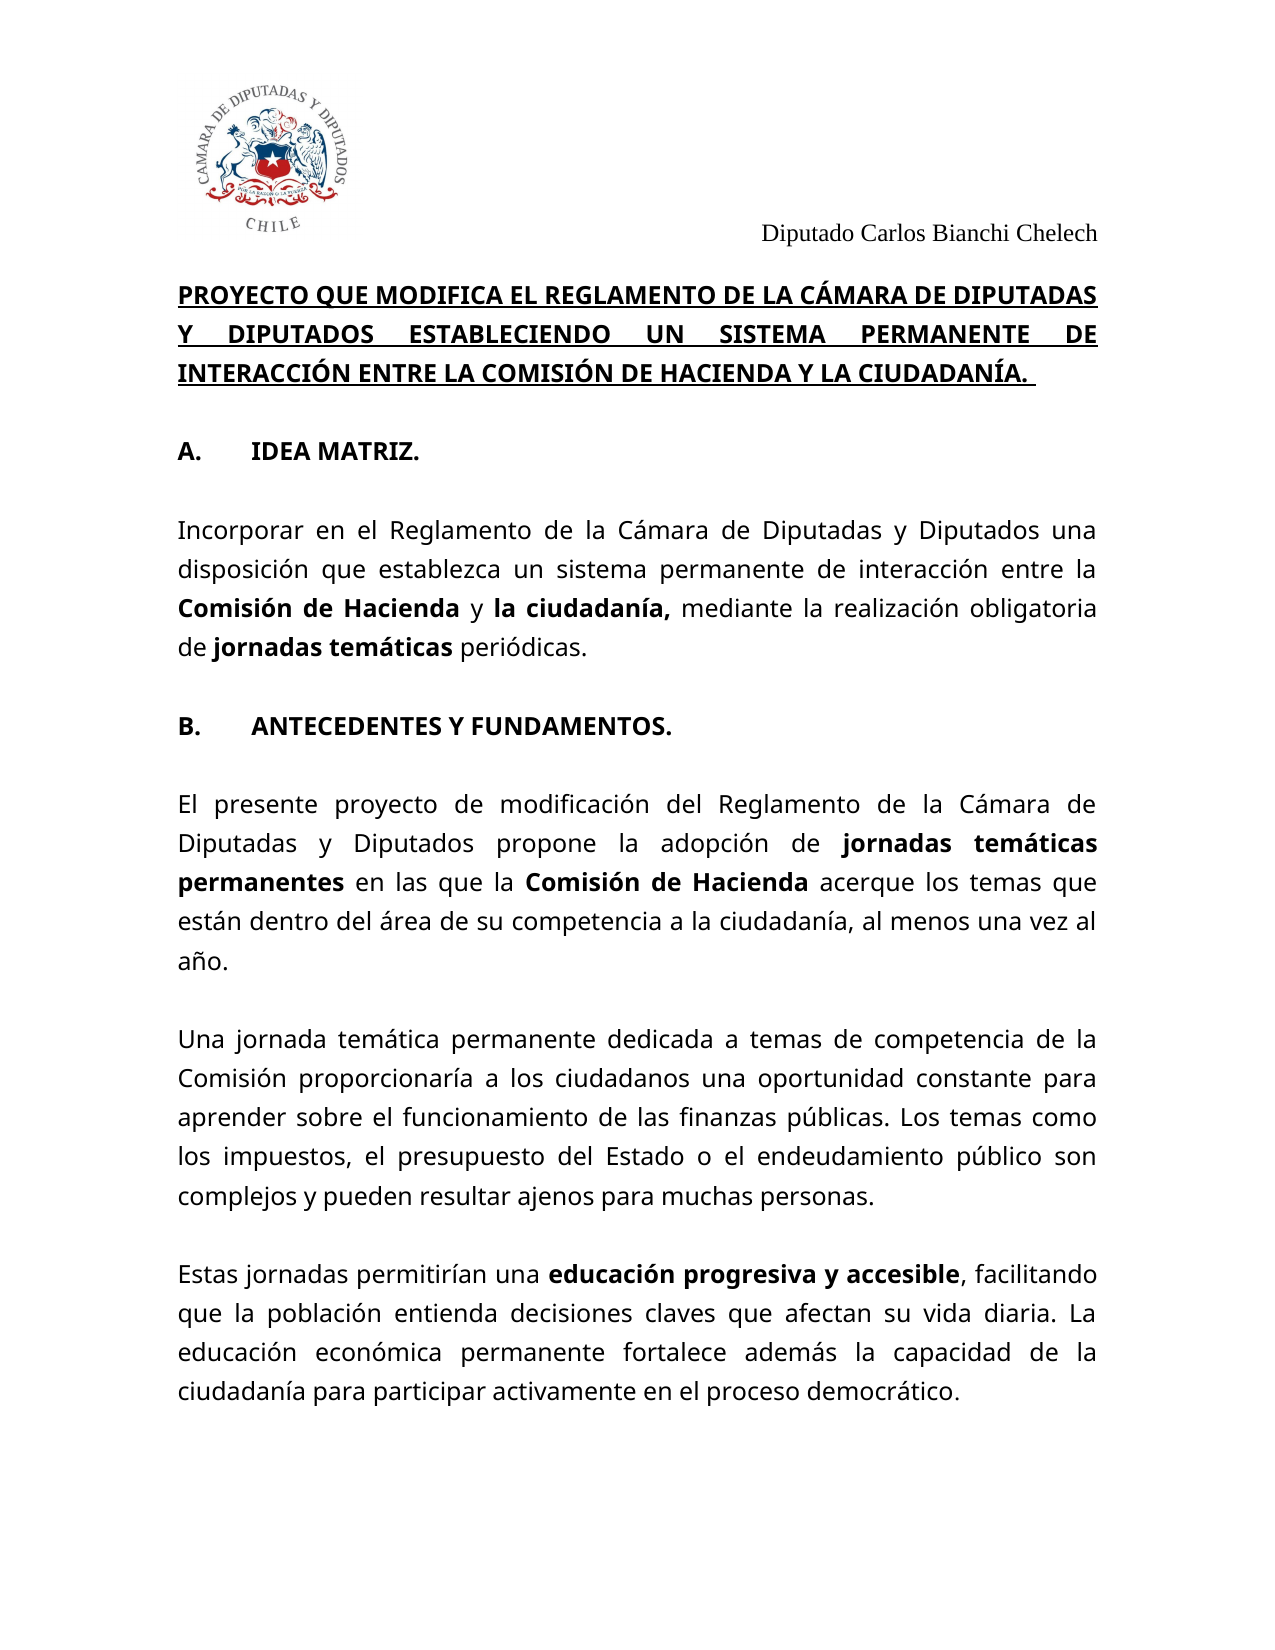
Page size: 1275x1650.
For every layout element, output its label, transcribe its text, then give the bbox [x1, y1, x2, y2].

picture [177, 73, 364, 242]
text A. IDEA MATRIZ. [177, 434, 1098, 468]
text PROYECTO QUE MODIFICA EL REGLAMENTO DE LA CÁMARA DE DIPUTADAS Y DIPUTADOS ESTABLECIENDO UN SISTEMA PERMANENTE DE INTERACCIÓN ENTRE LA COMISIÓN DE HACIENDA Y LA CIUDADANÍA. [177, 277, 1098, 306]
text Una jornada temática permanente dedicada a temas de competencia de la Comisión proporcionaría a los ciudadanos una oportunidad constante para aprender sobre el funcionamiento de las finanzas públicas. Los temas como los impuestos, el presupuesto del Estado o el endeudamiento público son complejos y pueden resultar ajenos para muchas personas. [177, 1021, 1098, 1212]
text El presente proyecto de modificación del Reglamento de la Cámara de Diputadas y Diputados propone la adopción de jornadas temáticas permanentes en las que la Comisión de Hacienda acerque los temas que están dentro del área de su competencia a la ciudadanía, al menos una vez al año. [177, 786, 1098, 977]
text Incorporar en el Reglamento de la Cámara de Diputadas y Diputados una disposición que establezca un sistema permanente de interacción entre la Comisión de Hacienda y la ciudadanía, mediante la realización obligatoria de jornadas temáticas periódicas. [177, 512, 1098, 664]
text Estas jornadas permitirían una educación progresiva y accesible, facilitando que la población entienda decisiones claves que afectan su vida diaria. La educación económica permanente fortalece además la capacidad de la ciudadanía para participar activamente en el proceso democrático. [177, 1256, 1098, 1408]
text B. ANTECEDENTES Y FUNDAMENTOS. [177, 708, 1098, 742]
text PROYECTO QUE MODIFICA EL REGLAMENTO DE LA CÁMARA DE DIPUTADAS Y DIPUTADOS ESTABLECIENDO UN SISTEMA PERMANENTE DE INTERACCIÓN ENTRE LA COMISIÓN DE HACIENDA Y LA CIUDADANÍA. [177, 307, 1098, 345]
text PROYECTO QUE MODIFICA EL REGLAMENTO DE LA CÁMARA DE DIPUTADAS Y DIPUTADOS ESTABLECIENDO UN SISTEMA PERMANENTE DE INTERACCIÓN ENTRE LA COMISIÓN DE HACIENDA Y LA CIUDADANÍA. [177, 346, 1098, 390]
